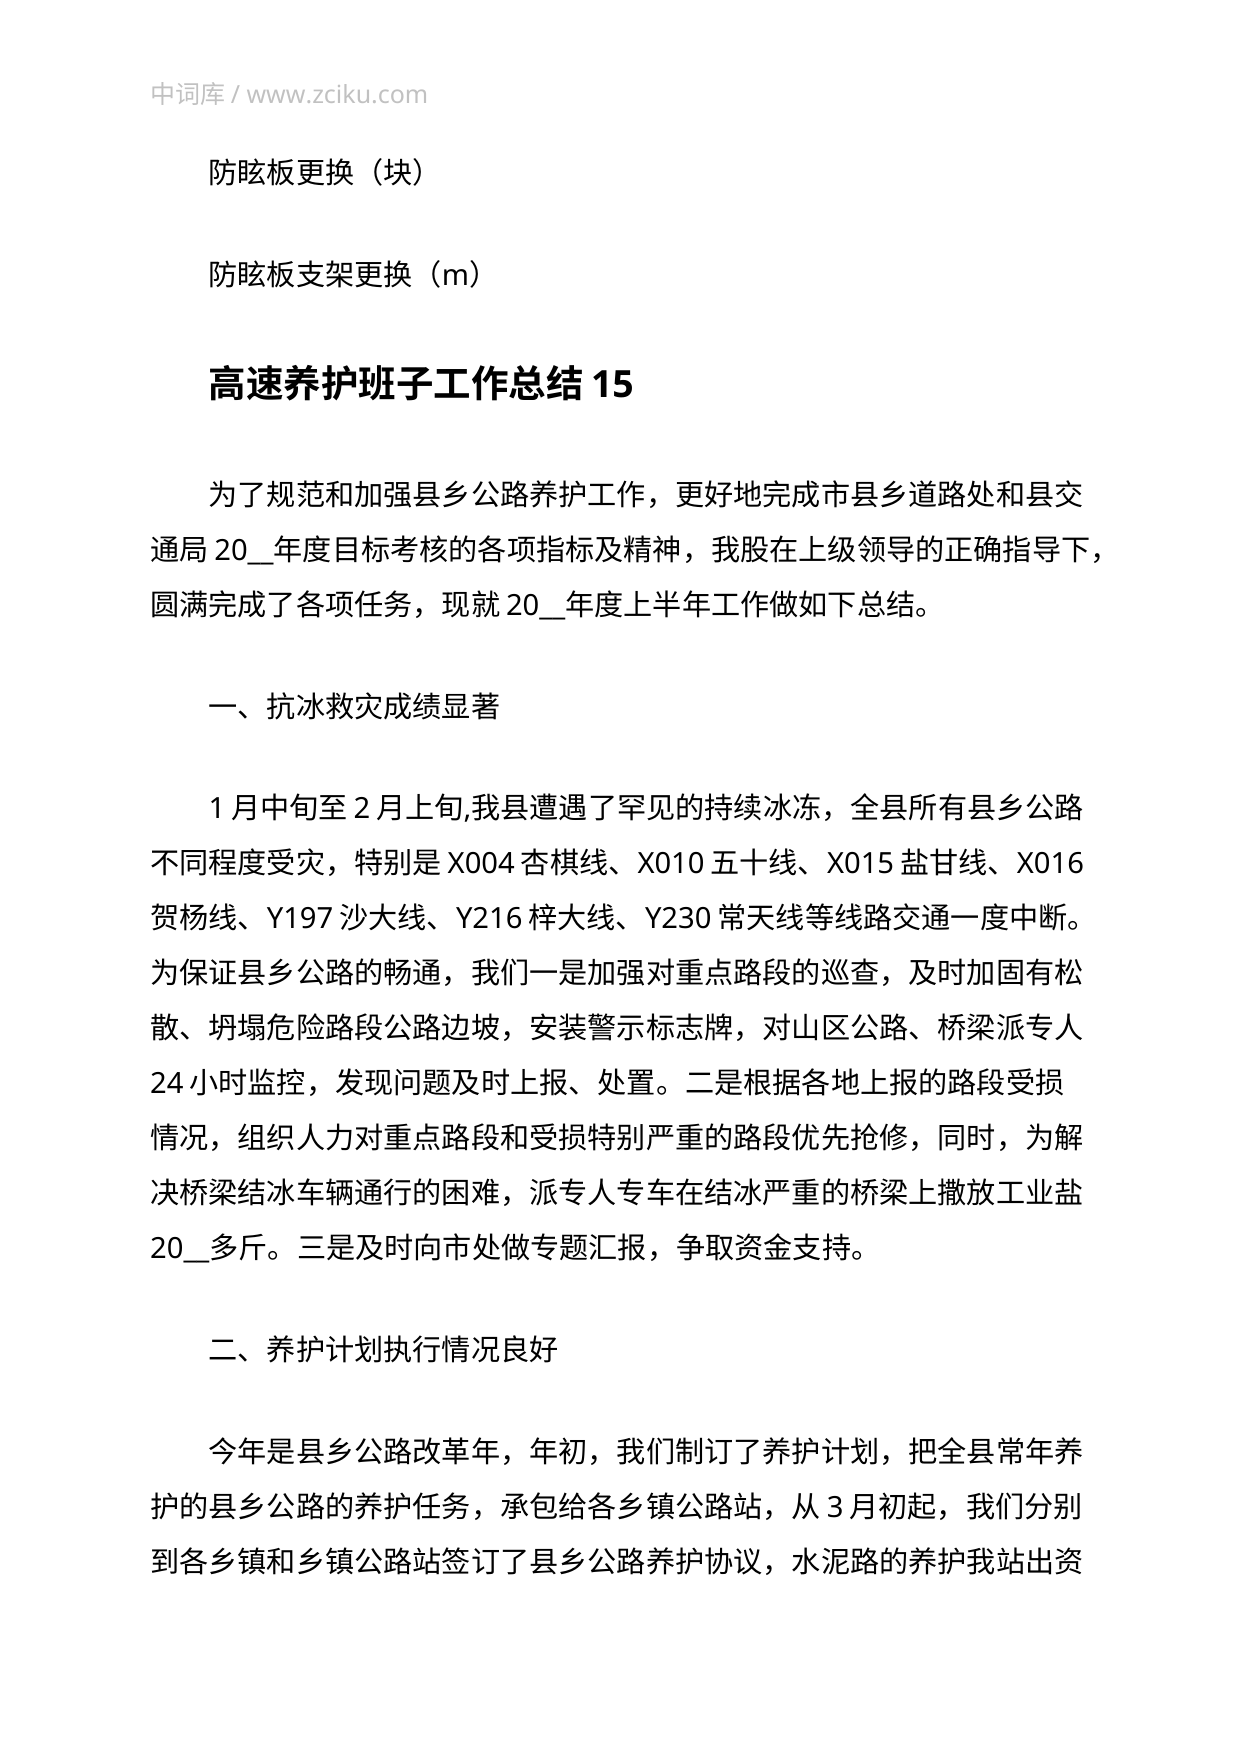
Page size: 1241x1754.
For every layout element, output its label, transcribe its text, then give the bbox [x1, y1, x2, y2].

text 二、养护计划执行情况良好 [150, 1327, 1090, 1369]
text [150, 1428, 1090, 1581]
text 防眩板更换（块） [150, 150, 1090, 192]
text 防眩板支架更换（m） [150, 252, 1090, 294]
text 高速养护班子工作总结15 [150, 354, 1090, 408]
text 1月中旬至2月上旬,我县遭遇了罕见的持续冰冻，全县所有县乡公路不同程度受灾，特别是X004杏棋线、X010五十线、X015盐甘线、X016贺杨线、Y197沙大线、Y216梓大线、Y230常天线等线路交通一度中断。为保证县乡公路的畅通，我们一是加强对重点路段的巡查，及时加固有松散、坍塌危险路段公路边坡，安装警示标志牌，对山区公路、桥梁派专人24小时监控，发现问题及时上报、处置。二是根据各地上报的路段受损情况，组织人力对重点路段和受损特别严重的路段优先抢修，同时，为解决桥梁结冰车辆通行的困难，派专人专车在结冰严重的桥梁上撒放工业盐20__多斤。三是及时向市处做专题汇报，争取资金支持。 [150, 785, 1090, 1267]
text 一、抗冰救灾成绩显著 [150, 683, 1090, 726]
text 为了规范和加强县乡公路养护工作，更好地完成市县乡道路处和县交通局20__年度目标考核的各项指标及精神，我股在上级领导的正确指导下，圆满完成了各项任务，现就20__年度上半年工作做如下总结。 [150, 471, 1090, 624]
